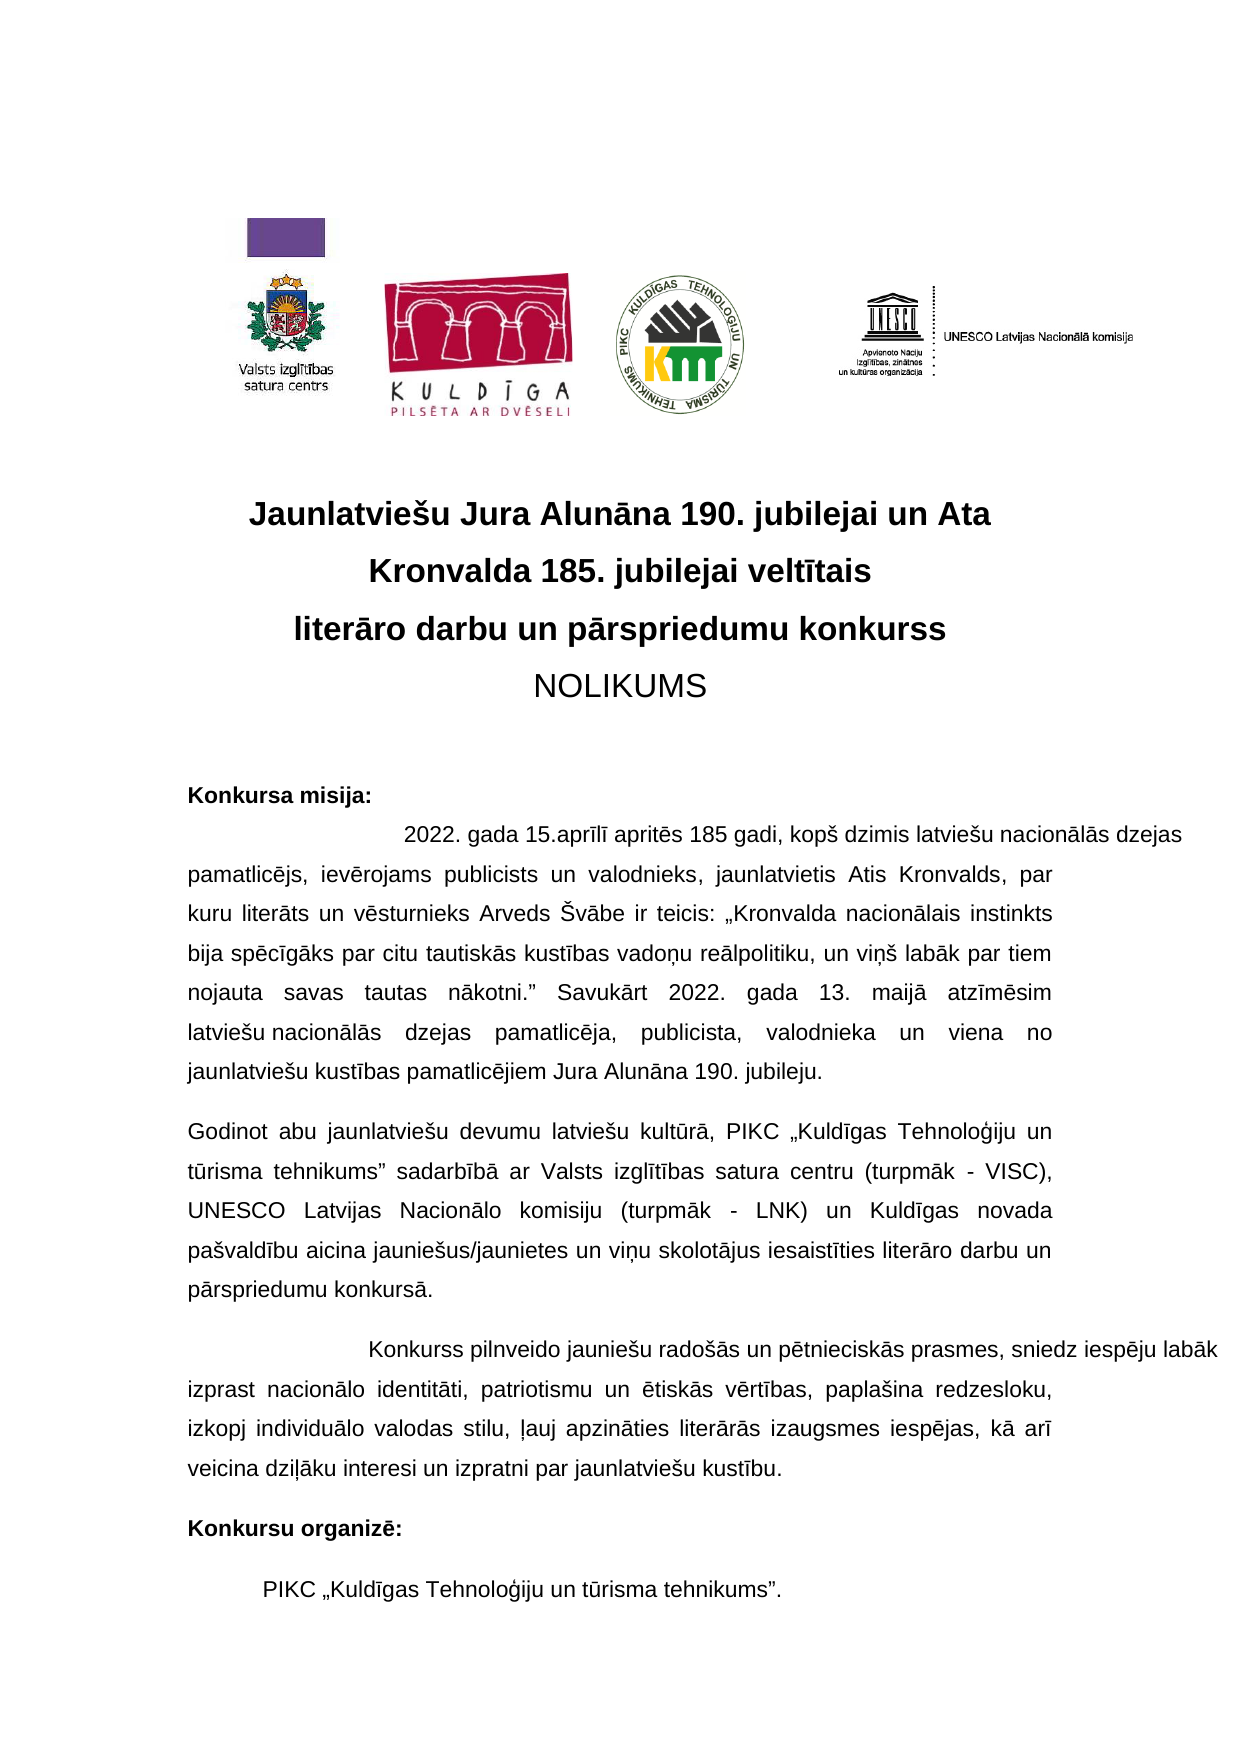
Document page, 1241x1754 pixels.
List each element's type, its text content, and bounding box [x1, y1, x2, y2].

picture [610, 271, 747, 416]
text literāro darbu un pārspriedumu konkurss [187, 609, 1053, 647]
text Jaunlatviešu Jura Alunāna 190. jubilejai un Ata Kronvalda 185. jubilejai veltītais [187, 493, 1053, 589]
text Konkurss pilnveido jauniešu radošās un pētnieciskās prasmes, sniedz iespēju labāk izprast nacionālo identitāti, patriotismu un ētiskās vērtības, paplašina redzesloku, izkopj individuālo valodas stilu, ļauj apzināties literārās izaugsmes iespējas, kā arī veicina dziļāku interesi un izpratni par jaunlatviešu kustību. [187, 1336, 1053, 1481]
text Konkursa misija: [187, 782, 1053, 808]
picture [839, 286, 1133, 376]
text Godinot abu jaunlatviešu devumu latviešu kultūrā, PIKC „Kuldīgas Tehnoloģiju un tūrisma tehnikums” sadarbībā ar Valsts izglītības satura centru (turpmāk - VISC), UNESCO Latvijas Nacionālo komisiju (turpmāk - LNK) un Kuldīgas novada pašvaldību aicina jauniešus/jaunietes un viņu skolotājus iesaistīties literāro darbu un pārspriedumu konkursā. [187, 1118, 1053, 1302]
text PIKC „Kuldīgas Tehnoloģiju un tūrisma tehnikums”. [187, 1576, 1053, 1602]
picture [187, 218, 573, 416]
text NOLIKUMS [187, 666, 1053, 705]
text Konkursu organizē: [187, 1515, 1053, 1542]
text 2022. gada 15.aprīlī apritēs 185 gadi, kopš dzimis latviešu nacionālās dzejas pamatlicējs, ievērojams publicists un valodnieks, jaunlatvietis Atis Kronvalds, par kuru literāts un vēsturnieks Arveds Švābe ir teicis: „Kronvalda nacionālais instinkts bija spēcīgāks par citu tautiskās kustības vadoņu reālpolitiku, un viņš labāk par tiem nojauta savas tautas nākotni.” Savukārt 2022. gada 13. maijā atzīmēsim latviešu nacionālās dzejas pamatlicēja, publicista, valodnieka un viena no jaunlatviešu kustības pamatlicējiem Jura Alunāna 190. jubileju. [187, 821, 1053, 1084]
